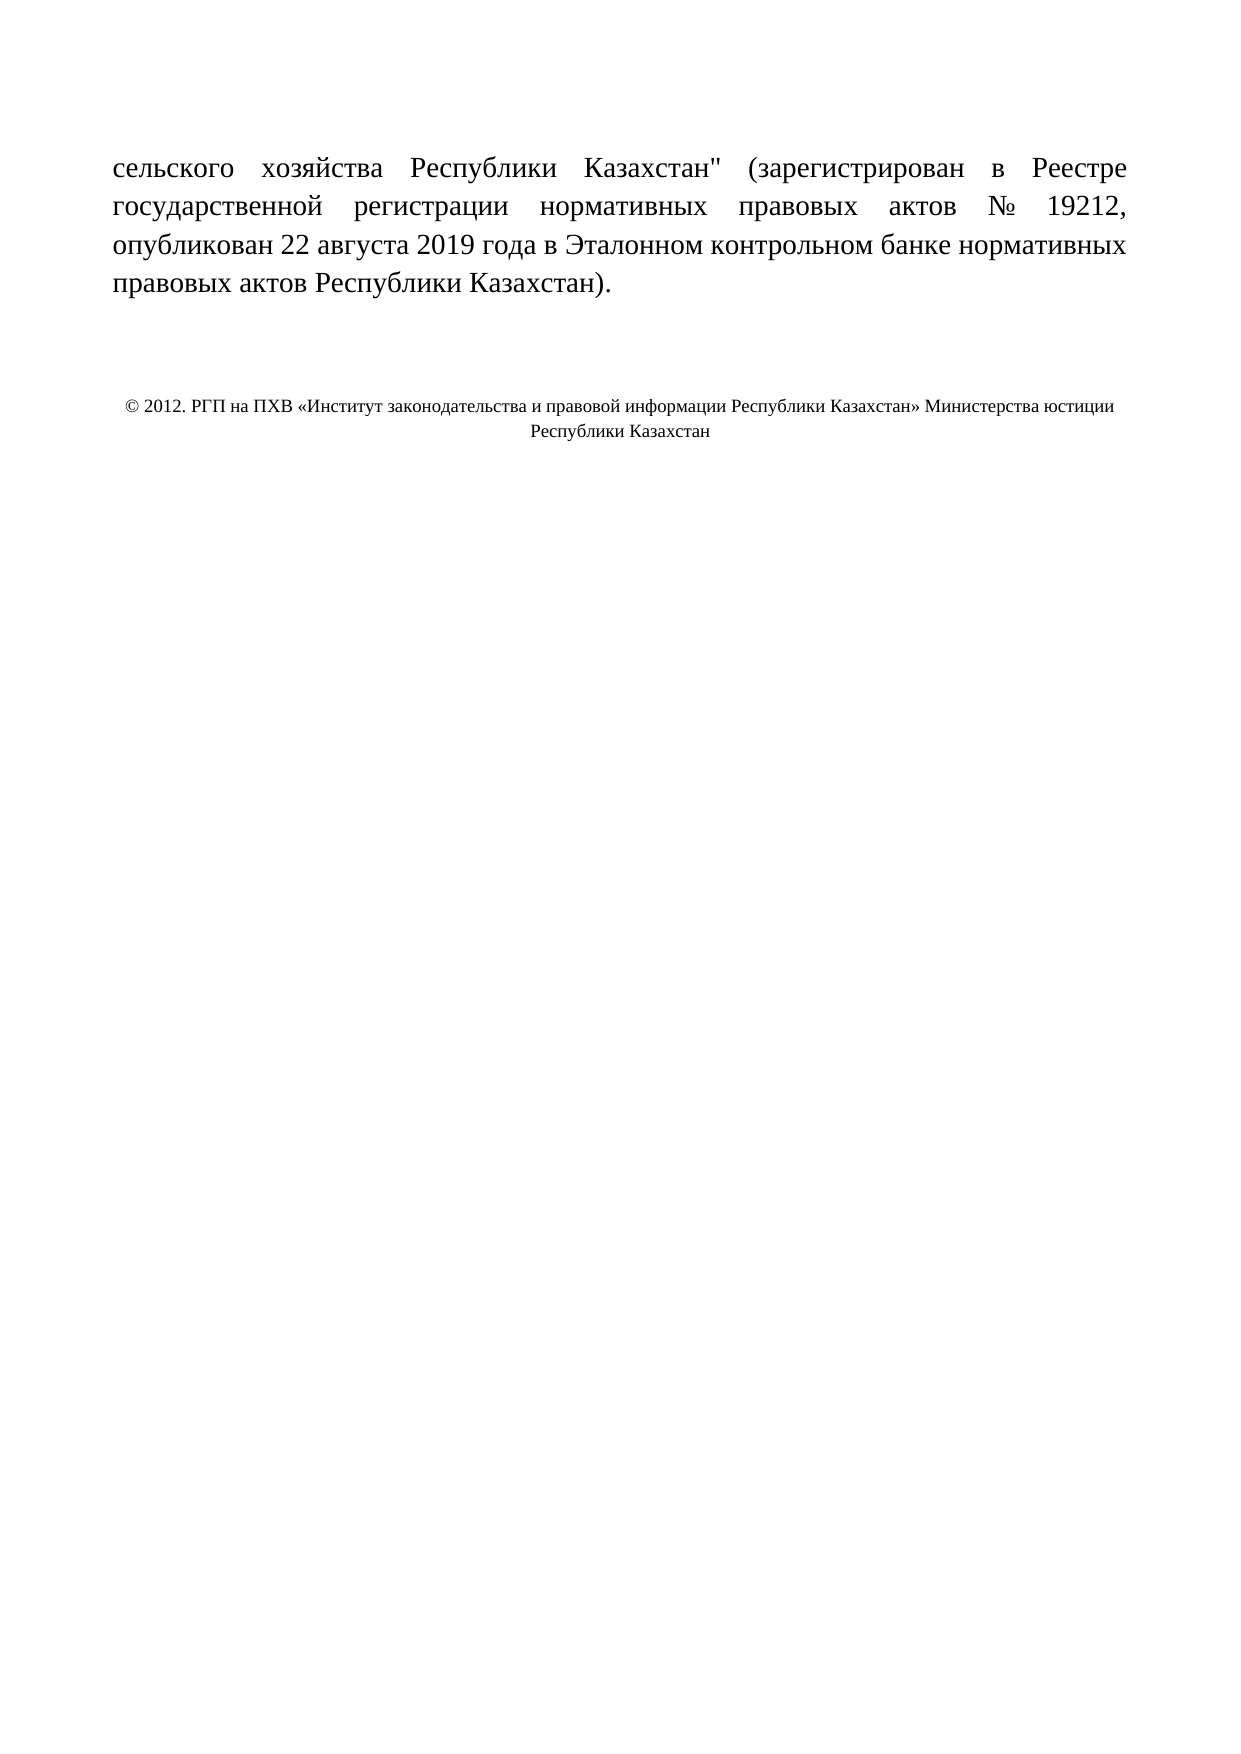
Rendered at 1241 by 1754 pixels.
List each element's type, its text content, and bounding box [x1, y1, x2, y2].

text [112, 150, 1128, 299]
text © 2012. РГП на ПХВ «Институт законодательства и правовой информации Республики Казахстан» Министерства юстиции Республики Казахстан [112, 395, 1128, 441]
